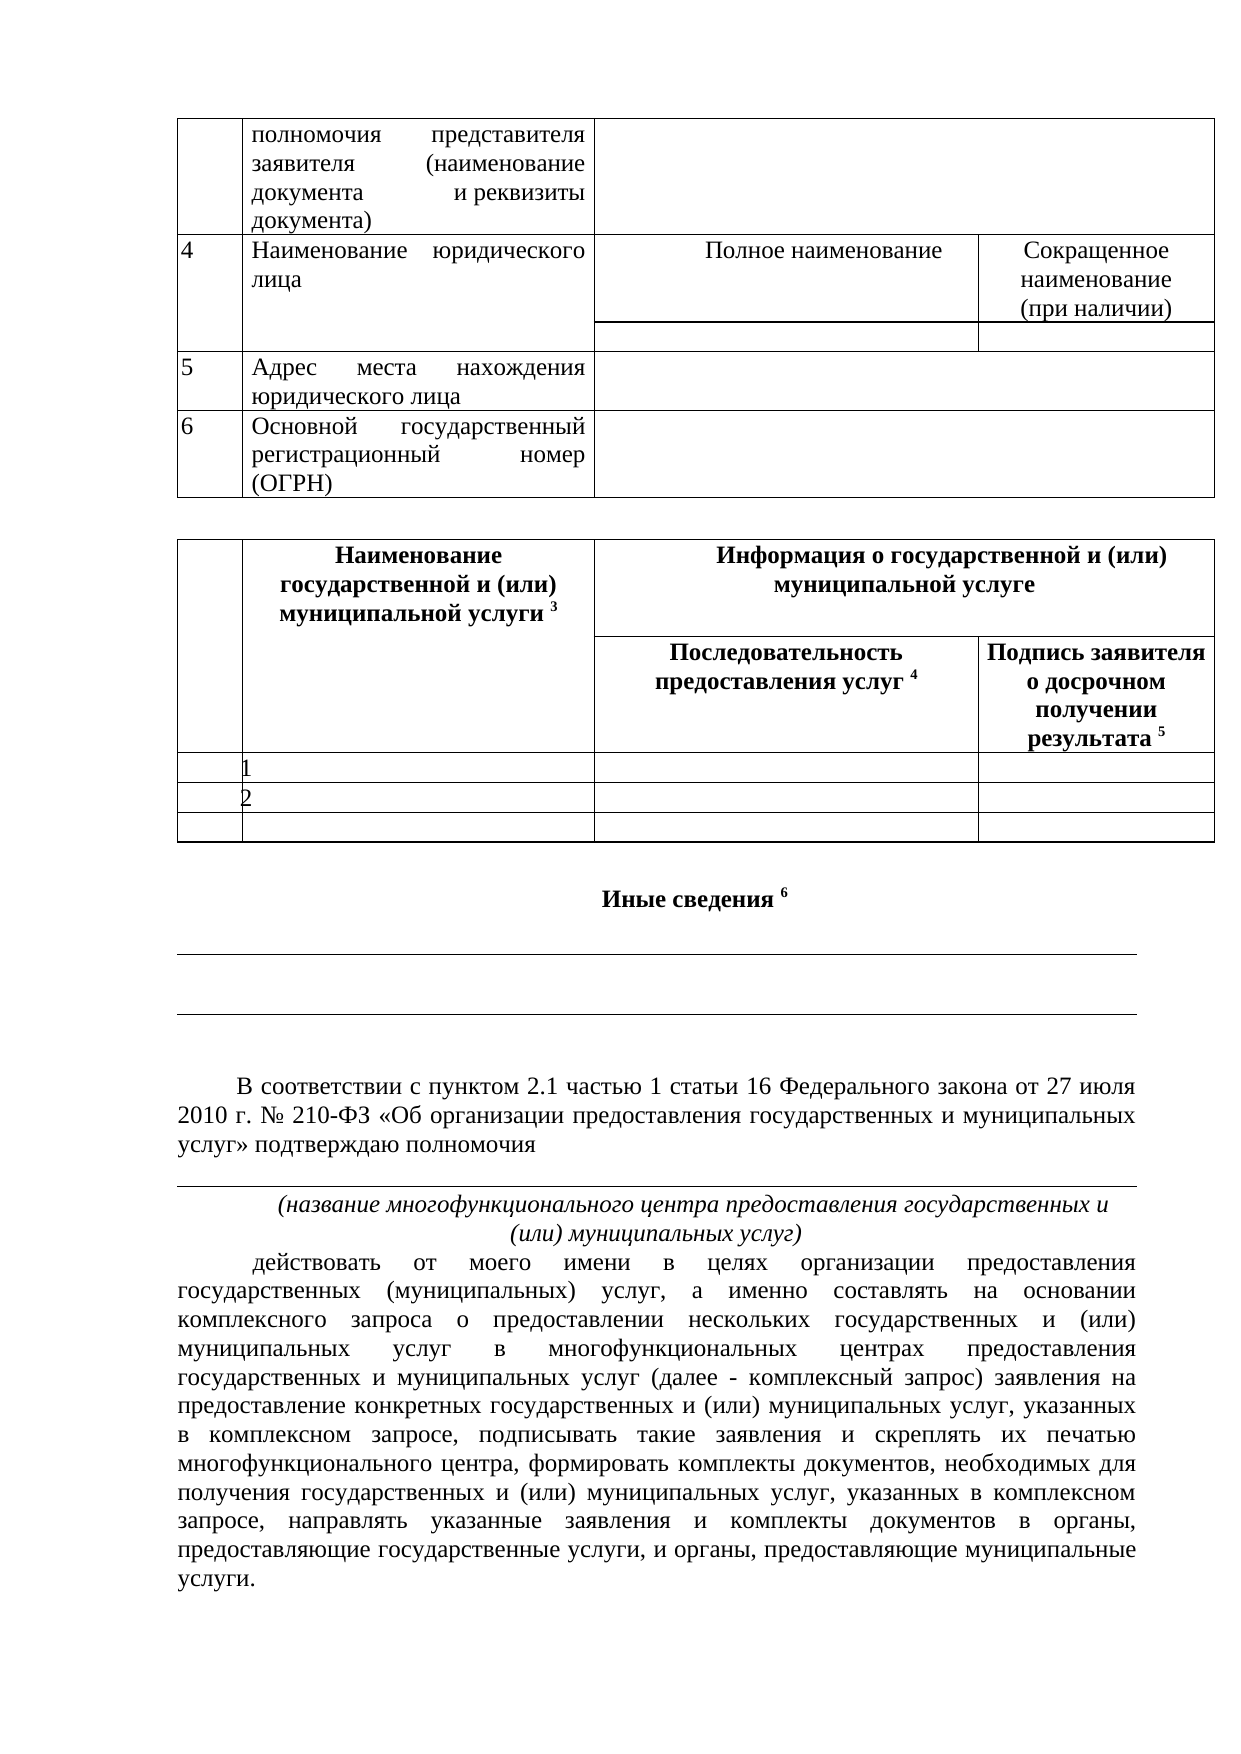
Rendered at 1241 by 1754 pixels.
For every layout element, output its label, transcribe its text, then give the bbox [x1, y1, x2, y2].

table_cell 2 [178, 783, 242, 812]
table_cell [595, 352, 1214, 410]
text Иные сведения 6 [177, 884, 1137, 912]
table_cell [178, 813, 242, 841]
table_cell Сокращенное наименование (при наличии) [979, 235, 1214, 321]
table_header Информация о государственной и (или) муниципальной услуге [595, 540, 1214, 636]
table_cell [243, 753, 594, 782]
table_cell Последовательность предоставления услуг 4 [595, 637, 978, 752]
table_cell [243, 783, 594, 812]
table_cell Основной государственный регистрационный номер (ОГРН) [243, 411, 594, 497]
table_cell [595, 813, 978, 841]
table_cell [595, 411, 1214, 497]
table_cell [595, 753, 978, 782]
text (название многофункционального центра предоставления государственных и (или) муниципальных услуг) [177, 1187, 1137, 1247]
table_cell [979, 813, 1214, 841]
table_cell [595, 783, 978, 812]
table_cell [979, 753, 1214, 782]
table_cell Полное наименование [595, 235, 978, 321]
table_cell 6 [178, 411, 242, 497]
table_header [178, 540, 242, 752]
table_cell [979, 783, 1214, 812]
table_cell [595, 323, 978, 351]
table_cell 4 [178, 235, 242, 351]
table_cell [243, 119, 594, 234]
table_cell Адрес места нахождения юридического лица [243, 352, 594, 410]
table_cell 5 [178, 352, 242, 410]
table_header Наименование государственной и (или) муниципальной услуги 3 [243, 540, 594, 752]
table_cell [243, 813, 594, 841]
table_cell Подпись заявителя о досрочном получении результата 5 [979, 637, 1214, 752]
text В соответствии с пунктом 2.1 частью 1 статьи 16 Федерального закона от 27 июля 2010 г. № 210-ФЗ «Об организации предоставления государственных и муниципальных услуг» подтверждаю полномочия [177, 1071, 1137, 1157]
table_cell Наименование юридического лица [243, 235, 594, 351]
table_cell [979, 323, 1214, 351]
table_cell [595, 119, 1214, 234]
text действовать от моего имени в целях организации предоставления государственных (муниципальных) услуг, а именно составлять на основании комплексного запроса о предоставлении нескольких государственных и (или) муниципальных услуг в многофункциональных центрах предоставления государственных и муниципальных услуг (далее - комплексный запрос) заявления на предоставление конкретных государственных и (или) муниципальных услуг, указанных в комплексном запросе, подписывать такие заявления и скреплять их печатью многофункционального центра, формировать комплекты документов, необходимых для получения государственных и (или) муниципальных услуг, указанных в комплексном запросе, направлять указанные заявления и комплекты документов в органы, предоставляющие государственные услуги, и органы, предоставляющие муниципальные услуги. [177, 1247, 1137, 1592]
table_cell 3 [178, 119, 242, 234]
table_cell 1 [178, 753, 242, 782]
